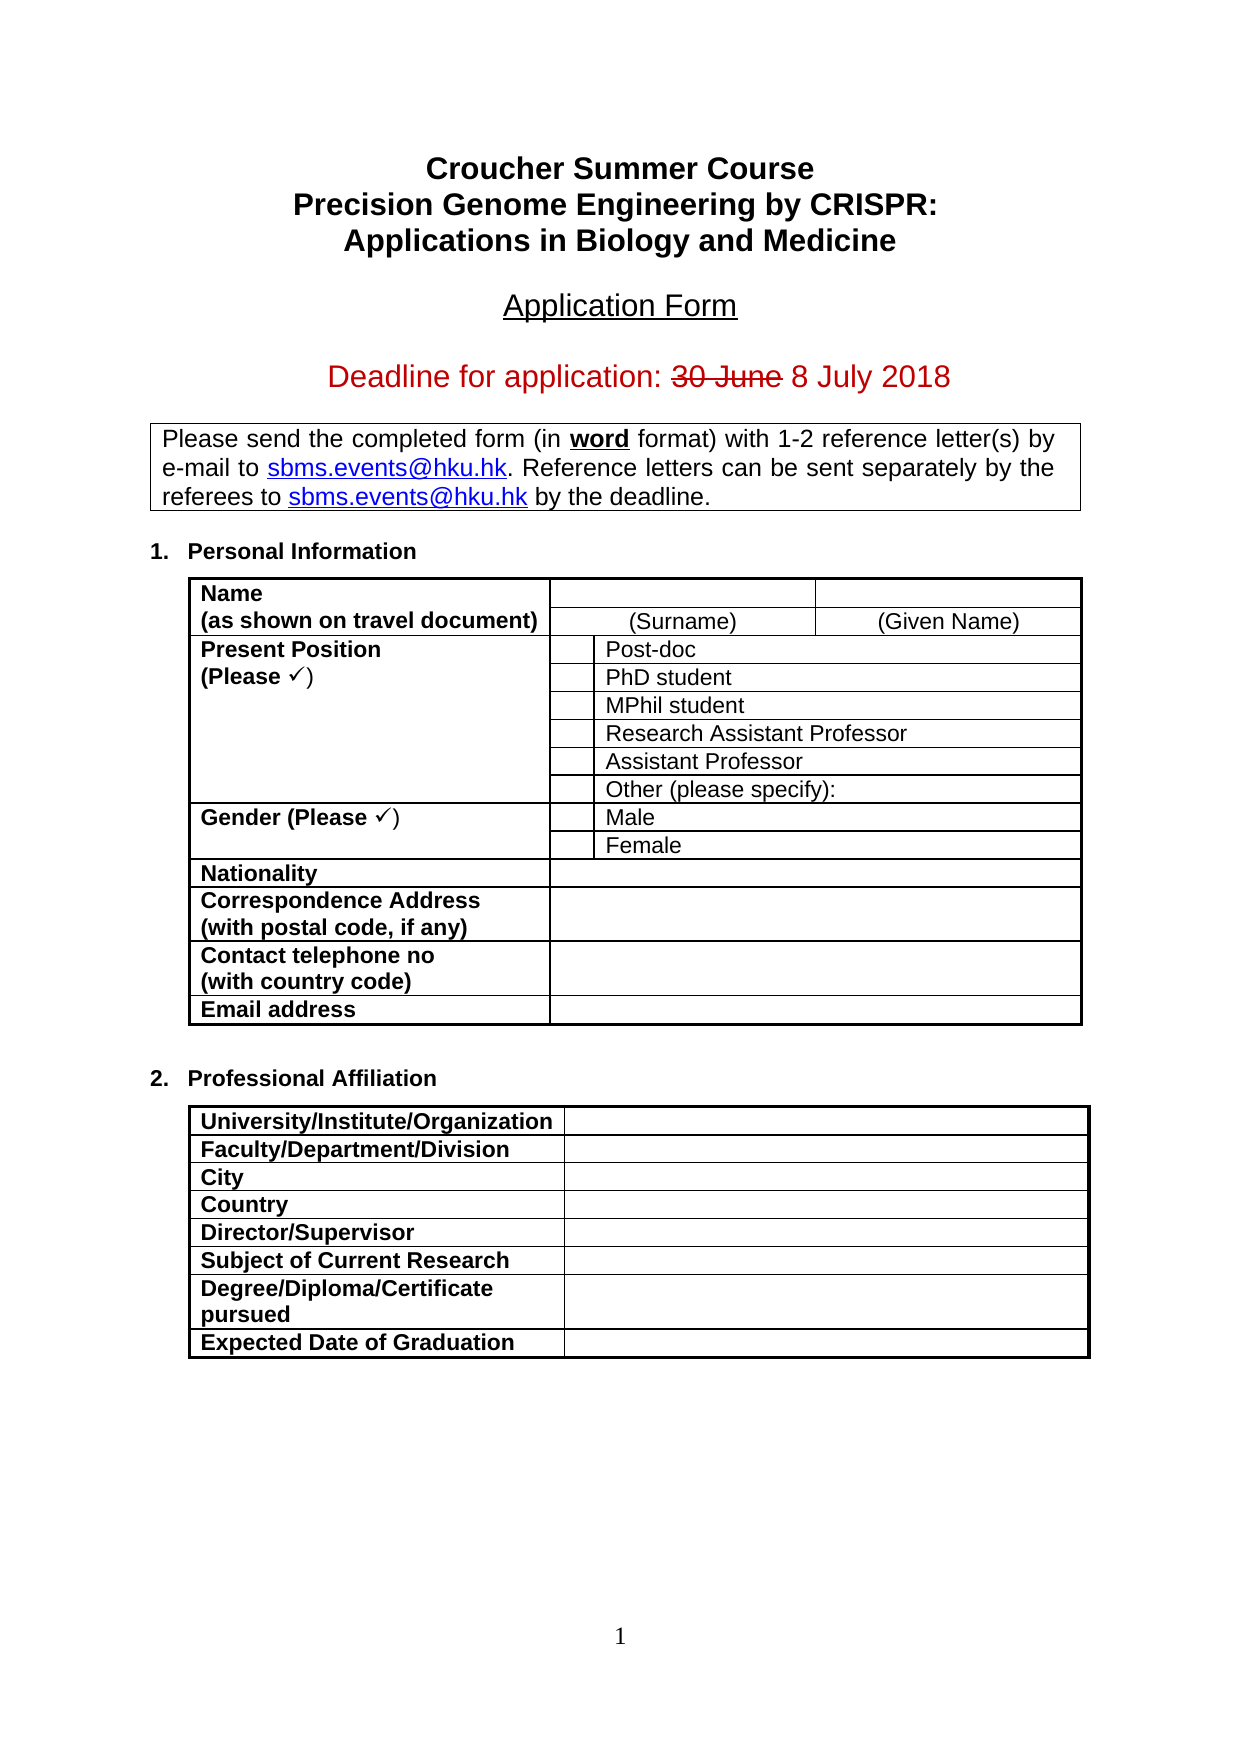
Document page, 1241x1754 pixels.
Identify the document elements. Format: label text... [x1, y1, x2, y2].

table_header [565, 1108, 1087, 1134]
table_cell [551, 888, 1080, 940]
text Precision Genome Engineering by CRISPR: Applications in Biology and Medicine [150, 186, 1090, 258]
table_cell PhD student [595, 664, 1080, 691]
table_cell [551, 748, 593, 774]
text Croucher Summer Course [150, 150, 1090, 186]
table_cell [551, 860, 1080, 886]
table_cell [565, 1163, 1087, 1190]
text 1. Personal Information [150, 538, 1090, 564]
table_cell [551, 692, 593, 718]
table_cell Email address [191, 996, 549, 1022]
table_cell [565, 1191, 1087, 1218]
table_cell Male [595, 804, 1080, 830]
table_cell Correspondence Address (with postal code, if any) [191, 888, 549, 940]
table_header [816, 580, 1080, 607]
table_cell Expected Date of Graduation [191, 1330, 564, 1356]
table_cell [565, 1136, 1087, 1162]
table_cell [565, 1275, 1087, 1328]
table_cell [551, 720, 593, 746]
table_header University/Institute/Organization [191, 1108, 564, 1134]
table_cell [565, 1247, 1087, 1273]
table_cell Degree/Diploma/Certificate pursued [191, 1275, 564, 1328]
text 2. Professional Affiliation [150, 1065, 1090, 1091]
table_cell [551, 664, 593, 691]
table_cell MPhil student [595, 692, 1080, 718]
table_cell Country [191, 1191, 564, 1218]
table_cell Post-doc [595, 636, 1080, 663]
table_cell Director/Supervisor [191, 1219, 564, 1246]
table_cell (Surname) [551, 608, 815, 635]
table_cell Contact telephone no (with country code) [191, 942, 549, 994]
table_header [551, 580, 815, 607]
table_cell [551, 636, 593, 663]
table_cell Research Assistant Professor [595, 720, 1080, 746]
text Application Form [150, 287, 1090, 322]
table_cell Gender (Please ) [191, 804, 549, 858]
text Deadline for application: 30 June 8 July 2018 [187, 358, 1090, 394]
table_cell [551, 996, 1080, 1022]
table_cell [565, 1330, 1087, 1356]
table_cell Subject of Current Research [191, 1247, 564, 1273]
table_cell Assistant Professor [595, 748, 1080, 774]
table_cell [551, 832, 593, 858]
table_cell Other (please specify): [595, 776, 1080, 802]
table_cell City [191, 1163, 564, 1190]
table_cell Present Position (Please ) [191, 636, 549, 802]
table_cell [551, 804, 593, 830]
table_cell [551, 776, 593, 802]
table_cell [565, 1219, 1087, 1246]
table_header Please send the completed form (in word format) with 1-2 reference letter(s) by e-mail to sbms.events@hku.hk. Reference letters can be sent separately by the referees to sbms.events@hku.hk by the deadline. [151, 424, 1080, 510]
table_cell Faculty/Department/Division [191, 1136, 564, 1162]
table_cell Nationality [191, 860, 549, 886]
table_cell (Given Name) [816, 608, 1080, 635]
table_header Name (as shown on travel document) [191, 580, 549, 635]
table_cell Female [595, 832, 1080, 858]
table_cell [551, 942, 1080, 994]
